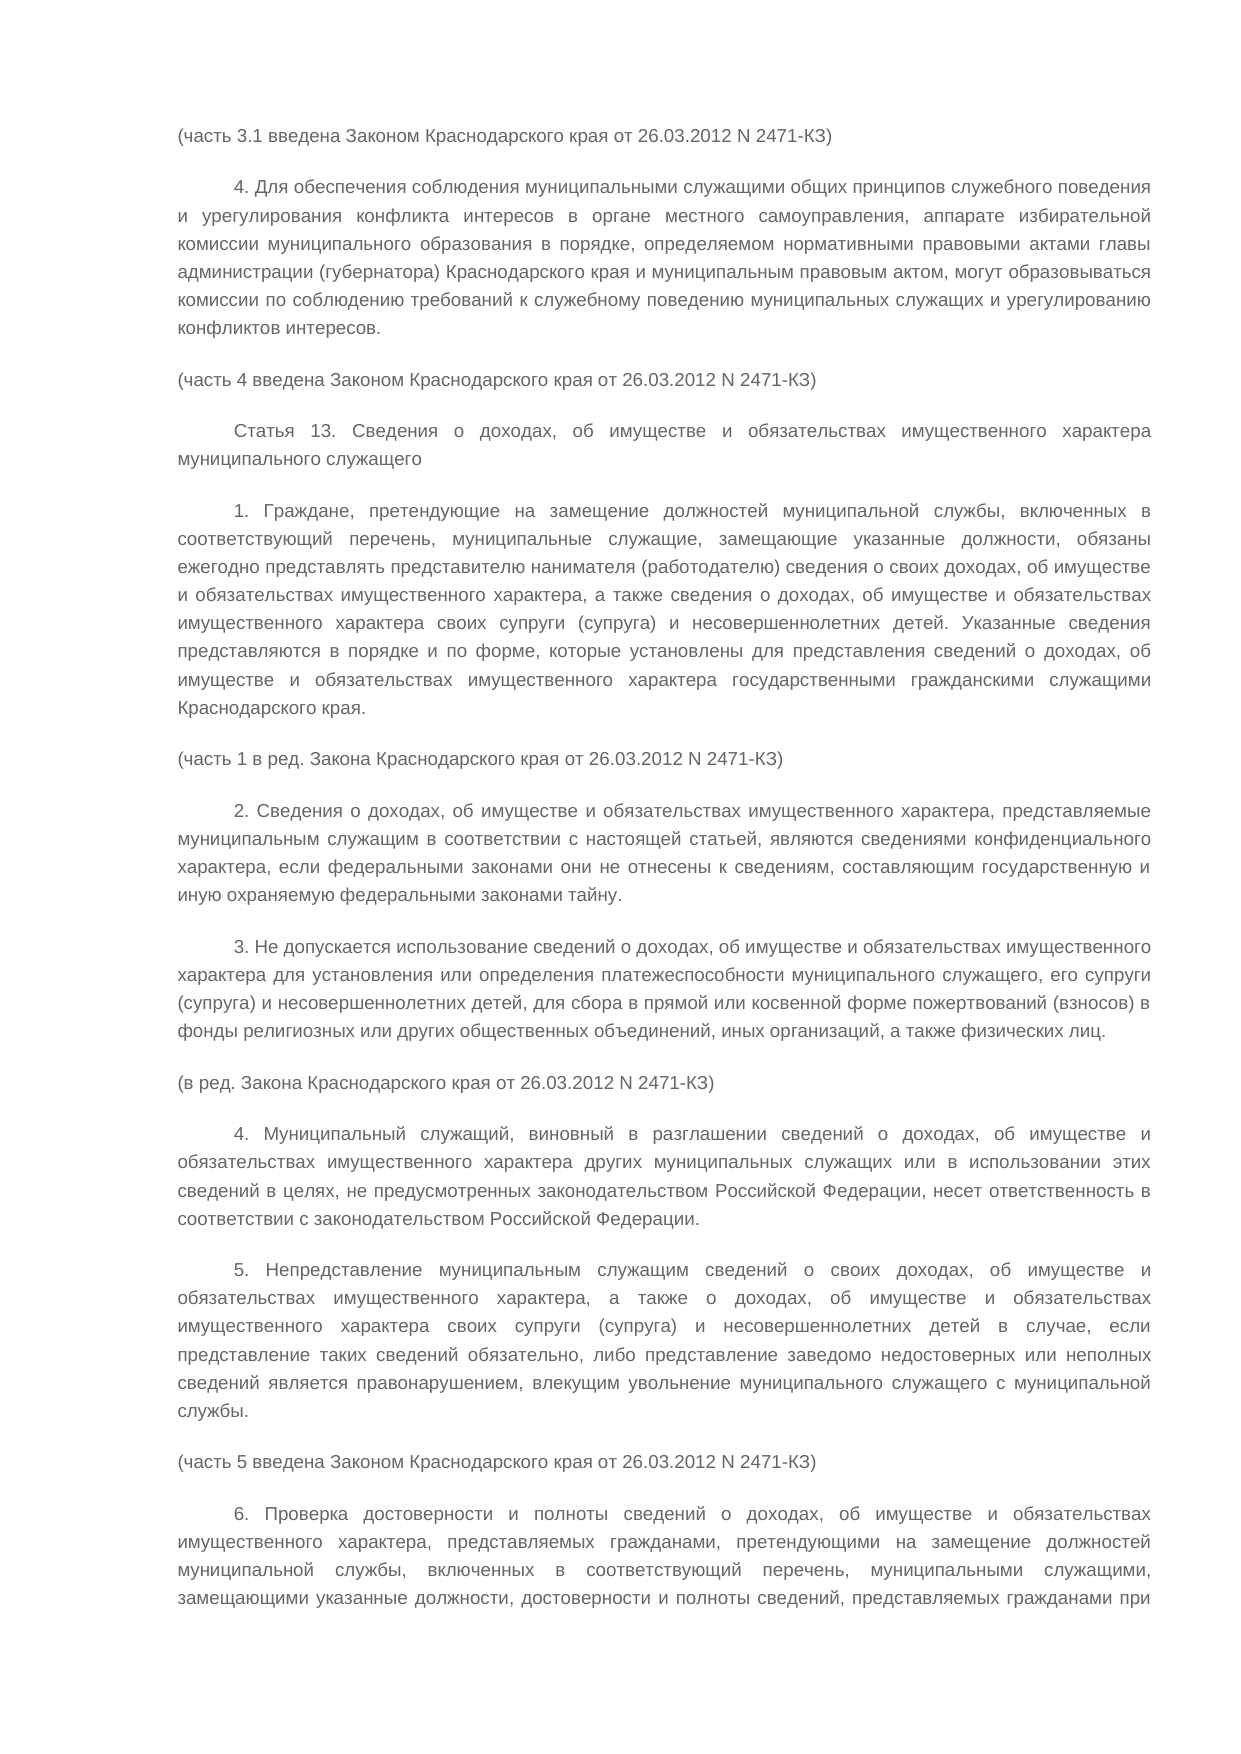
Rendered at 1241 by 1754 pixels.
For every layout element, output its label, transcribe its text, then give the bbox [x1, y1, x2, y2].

text (часть 1 в ред. Закона Краснодарского края от 26.03.2012 N 2471-КЗ) [177, 742, 1152, 770]
text 4. Для обеспечения соблюдения муниципальными служащими общих принципов служебного поведения и урегулирования конфликта интересов в органе местного самоуправления, аппарате избирательной комиссии муниципального образования в порядке, определяемом нормативными правовыми актами главы администрации (губернатора) Краснодарского края и муниципальным правовым актом, могут образовываться комиссии по соблюдению требований к служебному поведению муниципальных служащих и урегулированию конфликтов интересов. [177, 170, 1152, 338]
text (часть 4 введена Законом Краснодарского края от 26.03.2012 N 2471-КЗ) [177, 362, 1152, 390]
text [177, 1496, 1152, 1609]
text (часть 3.1 введена Законом Краснодарского края от 26.03.2012 N 2471-КЗ) [177, 118, 1152, 146]
text 4. Муниципальный служащий, виновный в разглашении сведений о доходах, об имуществе и обязательствах имущественного характера других муниципальных служащих или в использовании этих сведений в целях, не предусмотренных законодательством Российской Федерации, несет ответственность в соответствии с законодательством Российской Федерации. [177, 1117, 1152, 1229]
text 3. Не допускается использование сведений о доходах, об имуществе и обязательствах имущественного характера для установления или определения платежеспособности муниципального служащего, его супруги (супруга) и несовершеннолетних детей, для сбора в прямой или косвенной форме пожертвований (взносов) в фонды религиозных или других общественных объединений, иных организаций, а также физических лиц. [177, 929, 1152, 1042]
text 5. Непредставление муниципальным служащим сведений о своих доходах, об имуществе и обязательствах имущественного характера, а также о доходах, об имуществе и обязательствах имущественного характера своих супруги (супруга) и несовершеннолетних детей в случае, если представление таких сведений обязательно, либо представление заведомо недостоверных или неполных сведений является правонарушением, влекущим увольнение муниципального служащего с муниципальной службы. [177, 1252, 1152, 1421]
text (часть 5 введена Законом Краснодарского края от 26.03.2012 N 2471-КЗ) [177, 1445, 1152, 1473]
text 2. Сведения о доходах, об имуществе и обязательствах имущественного характера, представляемые муниципальным служащим в соответствии с настоящей статьей, являются сведениями конфиденциального характера, если федеральными законами они не отнесены к сведениям, составляющим государственную и иную охраняемую федеральными законами тайну. [177, 793, 1152, 906]
text (в ред. Закона Краснодарского края от 26.03.2012 N 2471-КЗ) [177, 1065, 1152, 1093]
text 1. Граждане, претендующие на замещение должностей муниципальной службы, включенных в соответствующий перечень, муниципальные служащие, замещающие указанные должности, обязаны ежегодно представлять представителю нанимателя (работодателю) сведения о своих доходах, об имуществе и обязательствах имущественного характера, а также сведения о доходах, об имуществе и обязательствах имущественного характера своих супруги (супруга) и несовершеннолетних детей. Указанные сведения представляются в порядке и по форме, которые установлены для представления сведений о доходах, об имуществе и обязательствах имущественного характера государственными гражданскими служащими Краснодарского края. [177, 493, 1152, 718]
text Статья 13. Сведения о доходах, об имуществе и обязательствах имущественного характера муниципального служащего [177, 413, 1152, 470]
